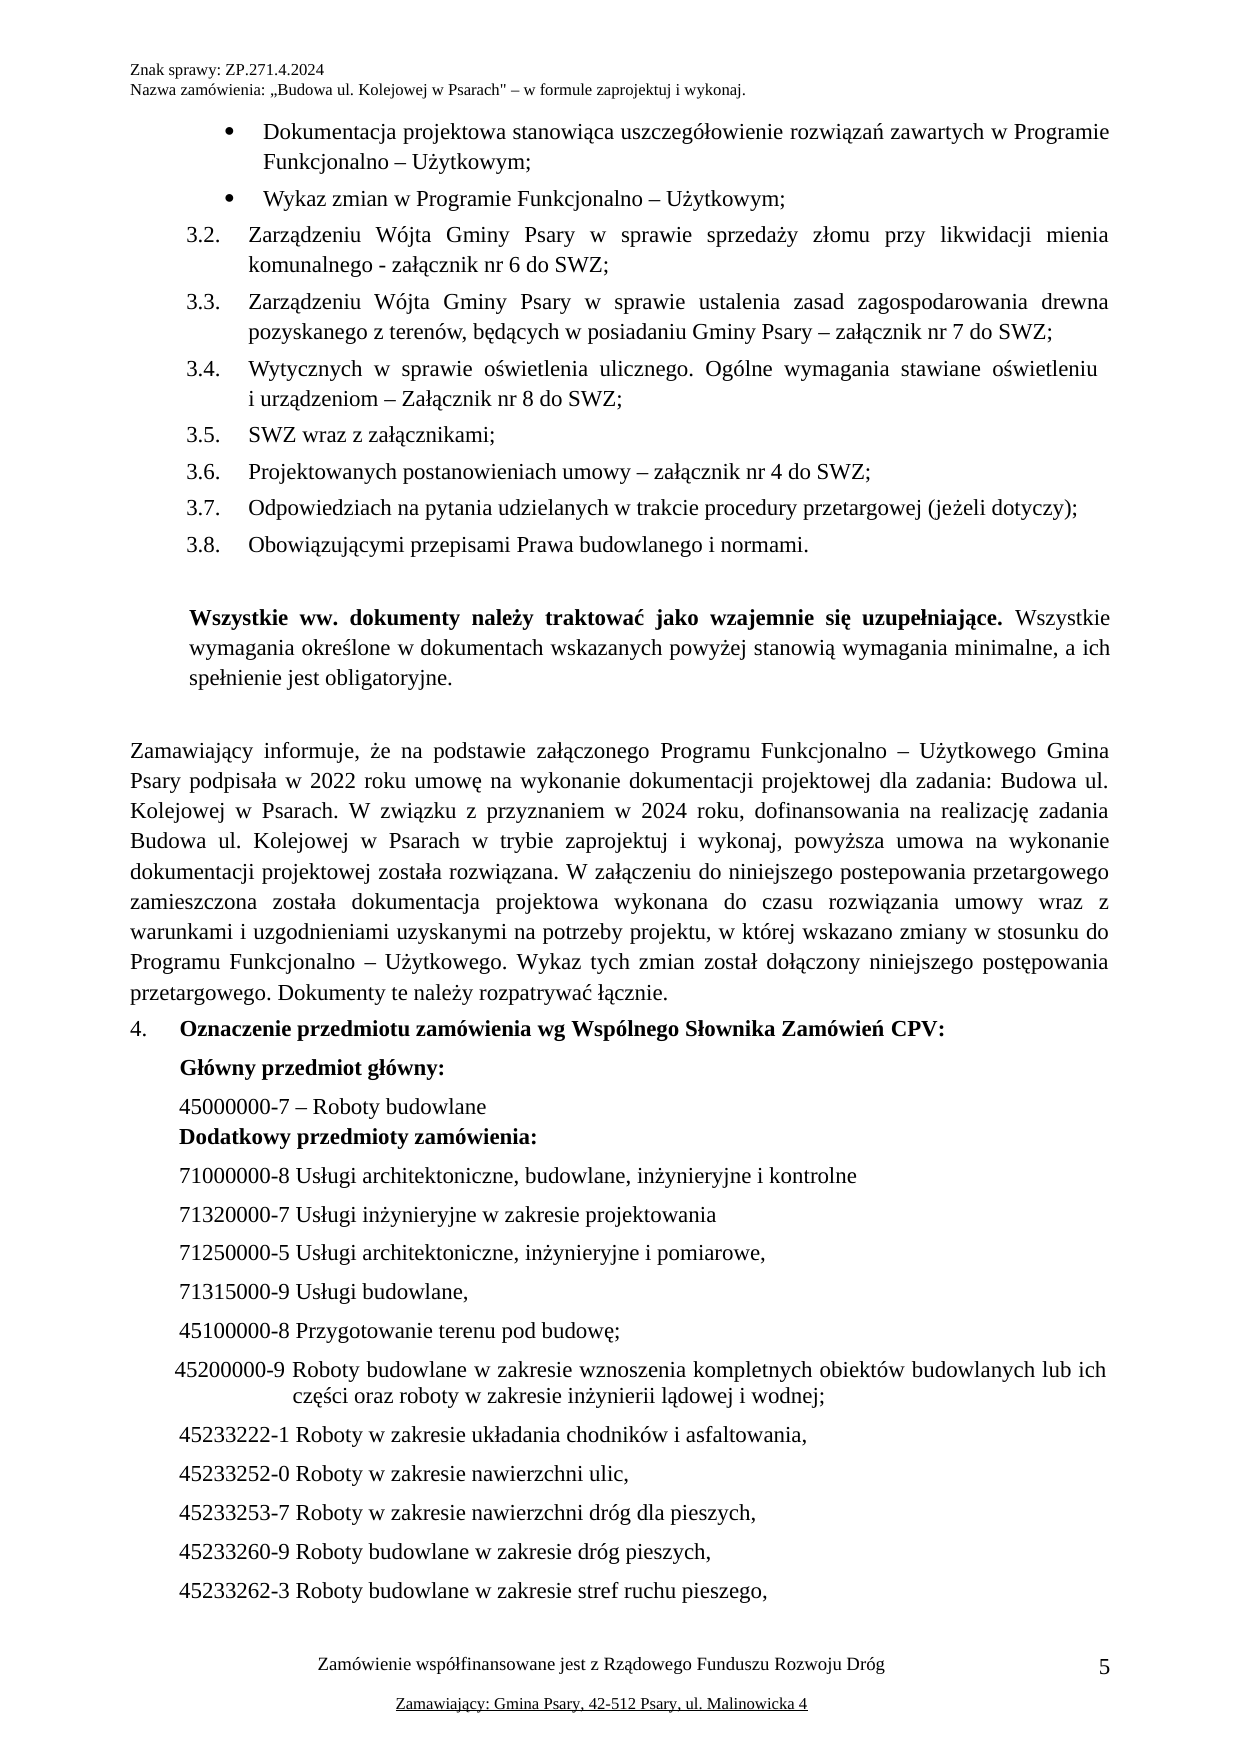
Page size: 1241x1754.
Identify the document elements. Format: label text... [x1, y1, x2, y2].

list Oznaczenie przedmiotu zamówienia wg Wspólnego Słownika Zamówień CPV: [130, 1015, 1110, 1041]
list Odpowiedziach na pytania udzielanych w trakcie procedury przetargowej (jeżeli dotyczy); [186, 494, 1110, 521]
text 45233252-0 Roboty w zakresie nawierzchni ulic, [179, 1460, 1107, 1486]
text 71000000-8 Usługi architektoniczne, budowlane, inżynieryjne i kontrolne [179, 1162, 1107, 1188]
text 45000000-7 – Roboty budowlane [130, 1093, 1110, 1119]
text Główny przedmiot główny: [179, 1054, 1110, 1080]
text 45200000-9 Roboty budowlane w zakresie wznoszenia kompletnych obiektów budowlanych lub ich części oraz roboty w zakresie inżynierii lądowej i wodnej; [174, 1356, 1107, 1409]
list Wytycznych w sprawie oświetlenia ulicznego. Ogólne wymagania stawiane oświetleniu i urządzeniom – Załącznik nr 8 do SWZ; [186, 354, 1110, 411]
list Wykaz zmian w Programie Funkcjonalno – Użytkowym; [225, 185, 1110, 211]
text 71315000-9 Usługi budowlane, [179, 1278, 1107, 1305]
list SWZ wraz z załącznikami; [186, 421, 1110, 448]
list Projektowanych postanowieniach umowy – załącznik nr 4 do SWZ; [186, 458, 1110, 484]
text 45100000-8 Przygotowanie terenu pod budowę; [179, 1317, 1107, 1343]
text 71320000-7 Usługi inżynieryjne w zakresie projektowania [179, 1201, 1107, 1227]
text Wszystkie ww. dokumenty należy traktować jako wzajemnie się uzupełniające. Wszystkie wymagania określone w dokumentach wskazanych powyżej stanowią wymagania minimalne, a ich spełnienie jest obligatoryjne. [189, 603, 1110, 690]
list Obowiązującymi przepisami Prawa budowlanego i normami. [186, 531, 1110, 557]
list Zarządzeniu Wójta Gminy Psary w sprawie sprzedaży złomu przy likwidacji mienia komunalnego - załącznik nr 6 do SWZ; [186, 221, 1110, 278]
text 45233222-1 Roboty w zakresie układania chodników i asfaltowania, [179, 1421, 1107, 1448]
list Zarządzeniu Wójta Gminy Psary w sprawie ustalenia zasad zagospodarowania drewna pozyskanego z terenów, będących w posiadaniu Gminy Psary – załącznik nr 7 do SWZ; [186, 288, 1110, 344]
text 45233260-9 Roboty budowlane w zakresie dróg pieszych, [179, 1538, 1107, 1564]
text Zamawiający informuje, że na podstawie załączonego Programu Funkcjonalno – Użytkowego Gmina Psary podpisała w 2022 roku umowę na wykonanie dokumentacji projektowej dla zadania: Budowa ul. Kolejowej w Psarach. W związku z przyznaniem w 2024 roku, dofinansowania na realizację zadania Budowa ul. Kolejowej w Psarach w trybie zaprojektuj i wykonaj, powyższa umowa na wykonanie dokumentacji projektowej została rozwiązana. W załączeniu do niniejszego postepowania przetargowego zamieszczona została dokumentacja projektowa wykonana do czasu rozwiązania umowy wraz z warunkami i uzgodnieniami uzyskanymi na potrzeby projektu, w której wskazano zmiany w stosunku do Programu Funkcjonalno – Użytkowego. Wykaz tych zmian został dołączony niniejszego postępowania przetargowego. Dokumenty te należy rozpatrywać łącznie. [130, 737, 1110, 1005]
text 45233262-3 Roboty budowlane w zakresie stref ruchu pieszego, [179, 1577, 1107, 1603]
text Dodatkowy przedmioty zamówienia: [179, 1123, 1107, 1149]
text 45233253-7 Roboty w zakresie nawierzchni dróg dla pieszych, [179, 1499, 1107, 1525]
list Dokumentacja projektowa stanowiąca uszczegółowienie rozwiązań zawartych w Programie Funkcjonalno – Użytkowym; [225, 118, 1110, 175]
text 71250000-5 Usługi architektoniczne, inżynieryjne i pomiarowe, [179, 1239, 1107, 1266]
